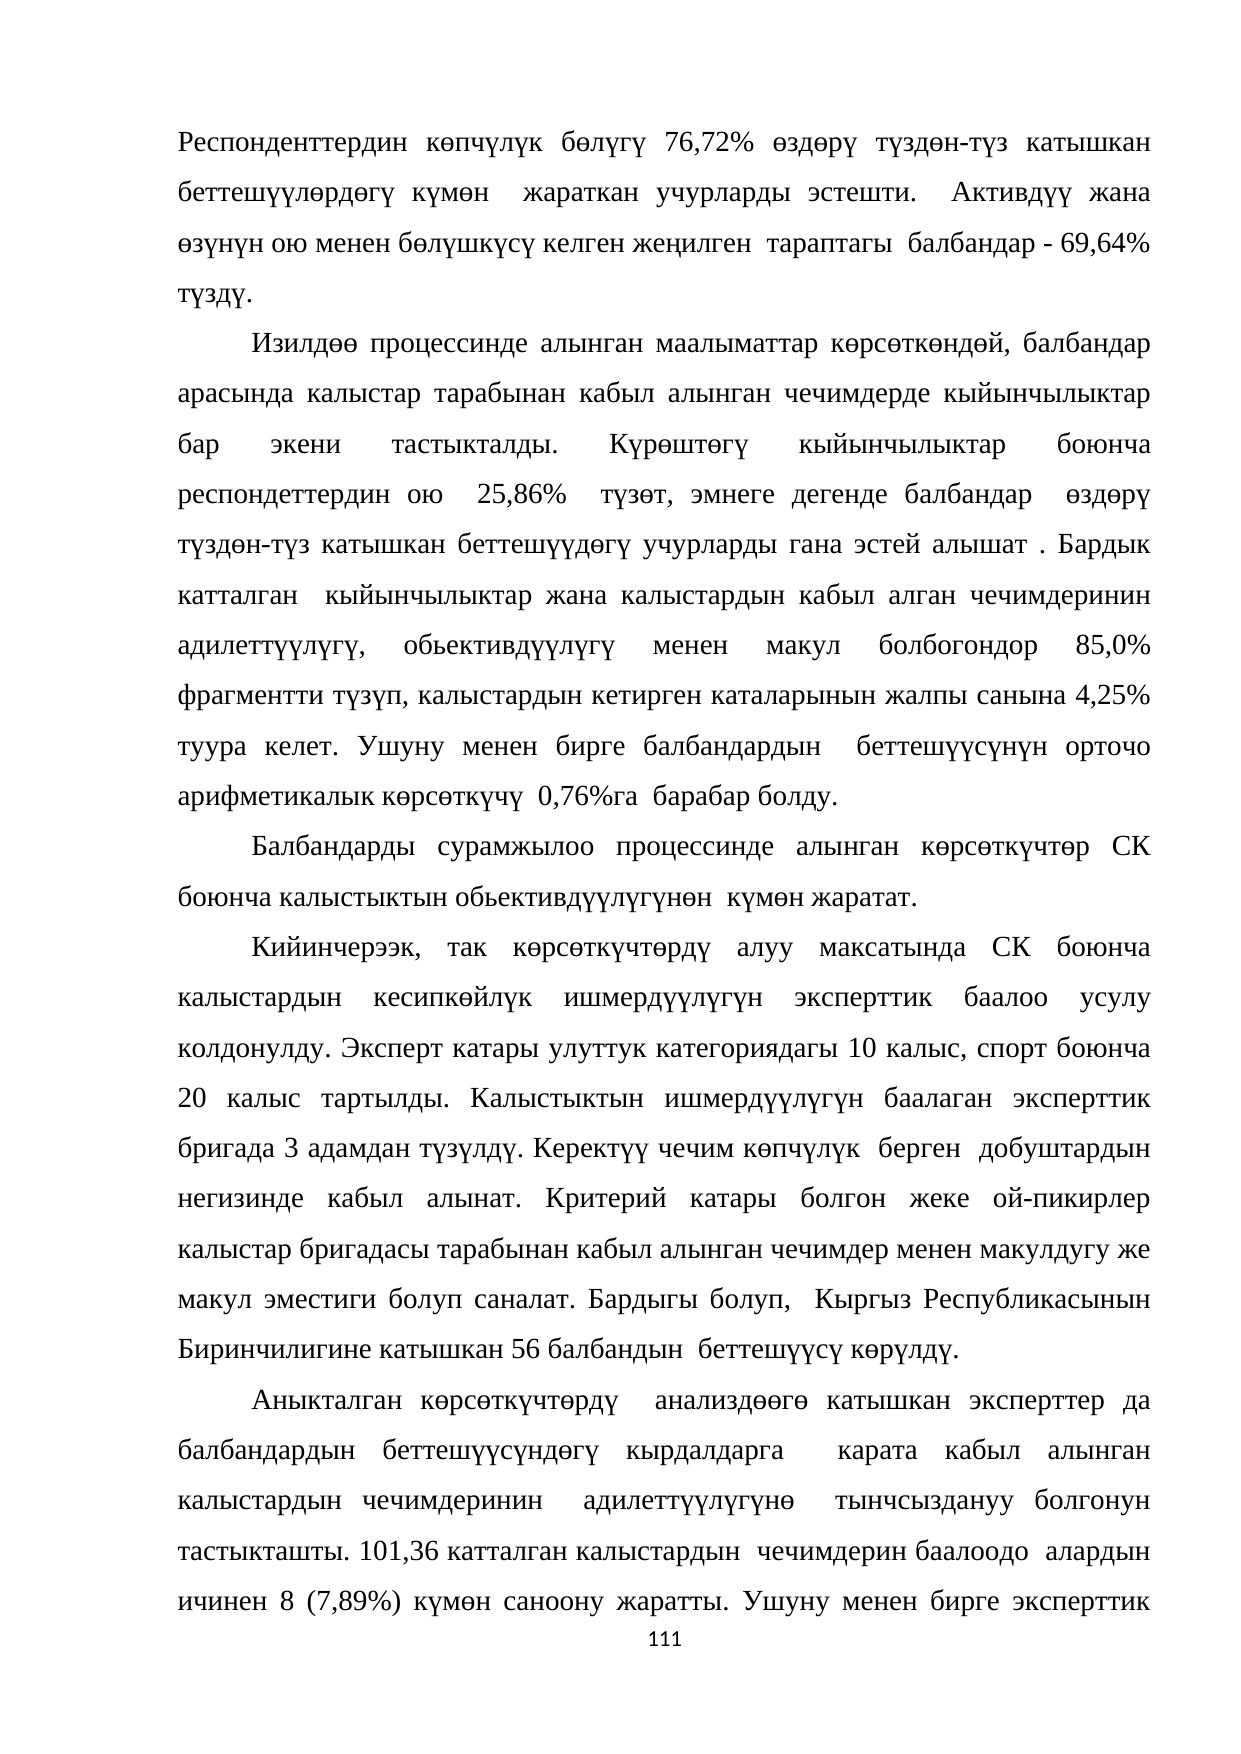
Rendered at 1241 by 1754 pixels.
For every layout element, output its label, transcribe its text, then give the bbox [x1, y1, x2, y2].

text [177, 124, 1152, 308]
text Балбандарды сурамжылоо процессинде алынган көрсөткүчтөр СК боюнча калыстыктын обьективдүүлүгүнөн күмөн жаратат. [177, 828, 1152, 912]
text Кийинчерээк, так көрсөткүчтөрдү алуу максатында СК боюнча калыстардын кесипкөйлүк ишмердүүлүгүн эксперттик баалоо усулу колдонулду. Эксперт катары улуттук категориядагы 10 калыс, спорт боюнча 20 калыс тартылды. Калыстыктын ишмердүүлүгүн баалаган эксперттик бригада 3 адамдан түзүлдү. Керектүү чечим көпчүлүк берген добуштардын негизинде кабыл алынат. Критерий катары болгон жеке ой-пикирлер калыстар бригадасы тарабынан кабыл алынган чечимдер менен макулдугу же макул эместиги болуп саналат. Бардыгы болуп, Кыргыз Республикасынын Биринчилигине катышкан 56 балбандын беттешүүсү көрүлдү. [177, 929, 1152, 1365]
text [177, 1382, 1152, 1617]
text Изилдөө процессинде алынган маалыматтар көрсөткөндөй, балбандар арасында калыстар тарабынан кабыл алынган чечимдерде кыйынчылыктар бар экени тастыкталды. Күрөштөгү кыйынчылыктар боюнча респондеттердин ою 25,86% түзөт, эмнеге дегенде балбандар өздөрү түздөн-түз катышкан беттешүүдөгү учурларды гана эстей алышат . Бардык катталган кыйынчылыктар жана калыстардын кабыл алган чечимдеринин адилеттүүлүгү, обьективдүүлүгү менен макул болбогондор 85,0% фрагментти түзүп, калыстардын кетирген каталарынын жалпы санына 4,25% туура келет. Ушуну менен бирге балбандардын беттешүүсүнүн орточо арифметикалык көрсөткүчү 0,76%га барабар болду. [177, 325, 1152, 812]
